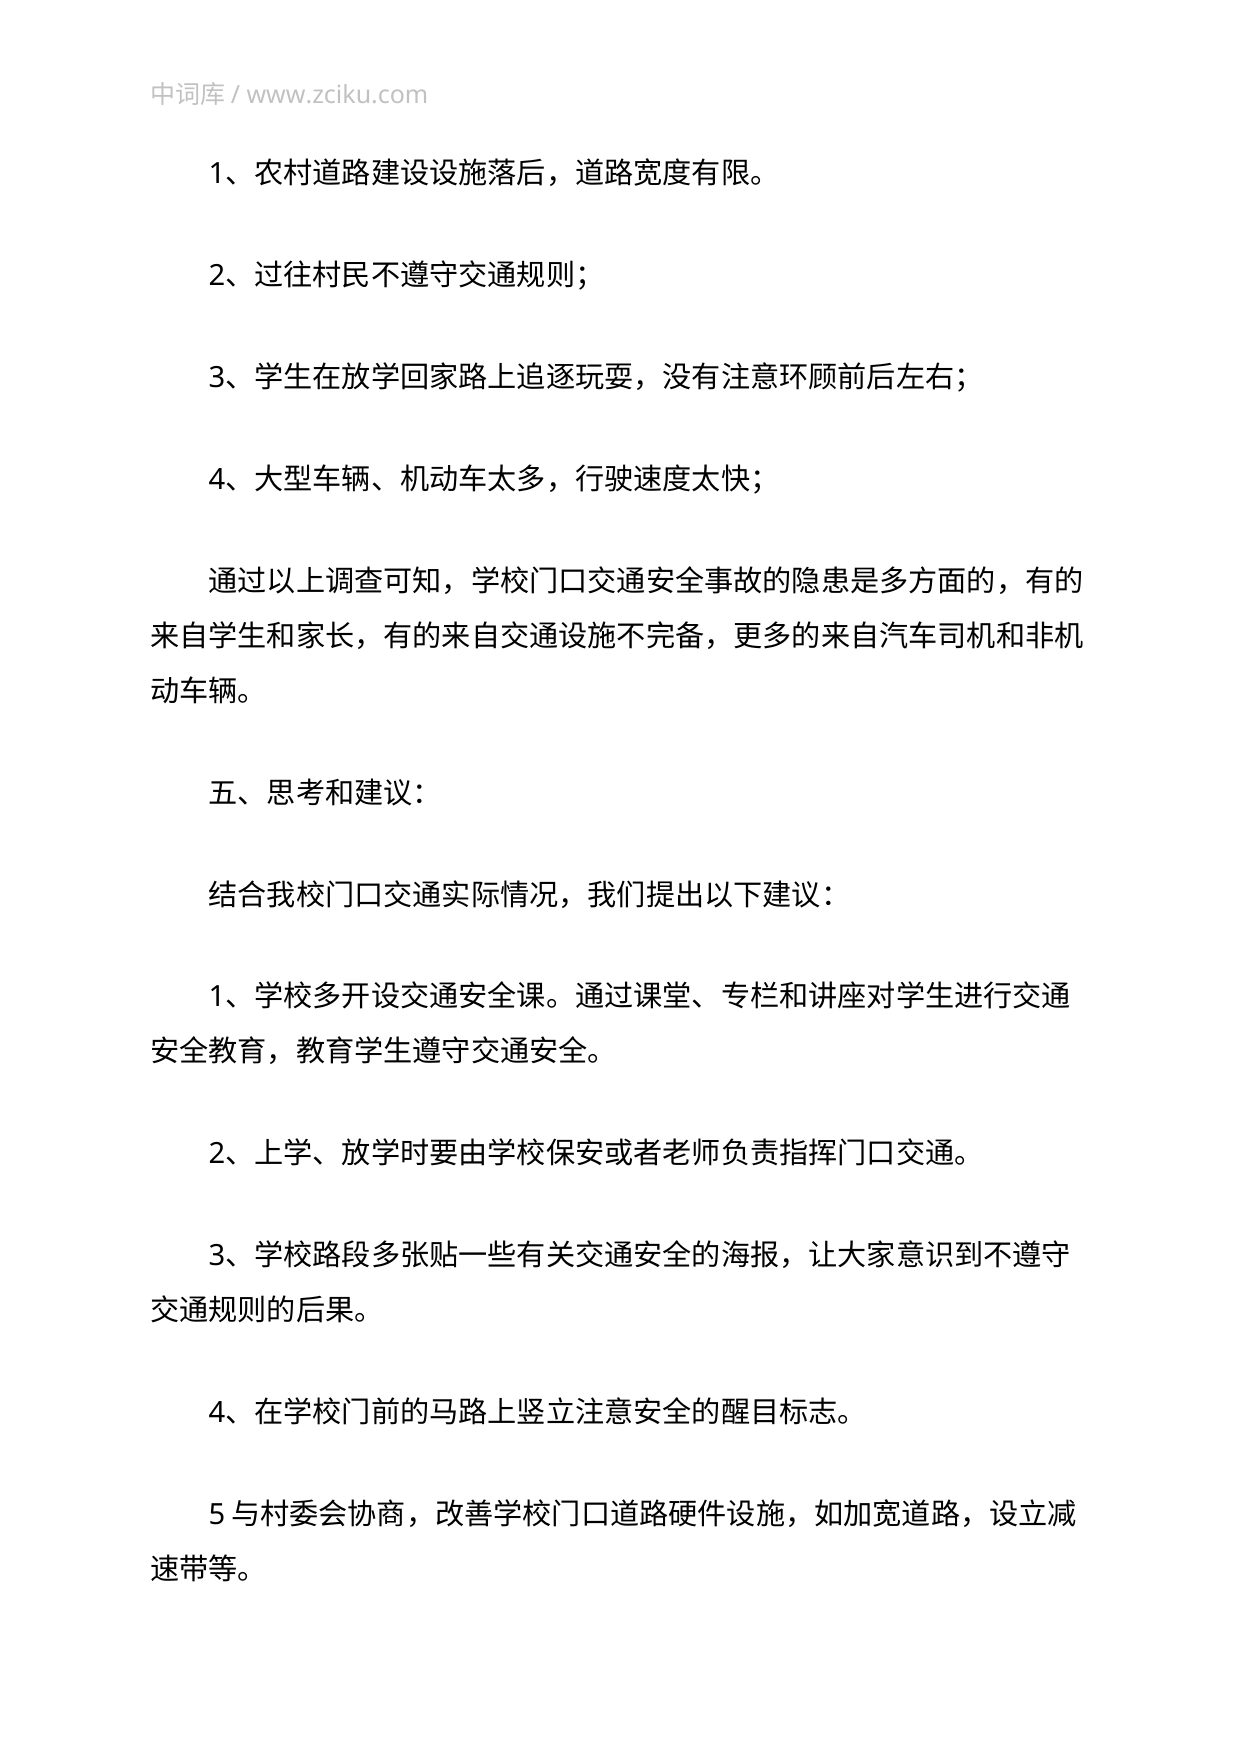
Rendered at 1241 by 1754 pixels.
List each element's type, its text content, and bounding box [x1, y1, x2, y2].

text 1、学校多开设交通安全课。通过课堂、专栏和讲座对学生进行交通安全教育，教育学生遵守交通安全。 [150, 973, 1090, 1070]
text 4、在学校门前的马路上竖立注意安全的醒目标志。 [150, 1388, 1090, 1431]
text 3、学校路段多张贴一些有关交通安全的海报，让大家意识到不遵守交通规则的后果。 [150, 1232, 1090, 1329]
text 2、上学、放学时要由学校保安或者老师负责指挥门口交通。 [150, 1130, 1090, 1172]
text 五、思考和建议： [150, 769, 1090, 812]
text 4、大型车辆、机动车太多，行驶速度太快； [150, 456, 1090, 498]
text 2、过往村民不遵守交通规则； [150, 252, 1090, 294]
text 1、农村道路建设设施落后，道路宽度有限。 [150, 150, 1090, 192]
text 通过以上调查可知，学校门口交通安全事故的隐患是多方面的，有的来自学生和家长，有的来自交通设施不完备，更多的来自汽车司机和非机动车辆。 [150, 558, 1090, 710]
text 3、学生在放学回家路上追逐玩耍，没有注意环顾前后左右； [150, 354, 1090, 396]
text 5与村委会协商，改善学校门口道路硬件设施，如加宽道路，设立减速带等。 [150, 1491, 1090, 1588]
text 结合我校门口交通实际情况，我们提出以下建议： [150, 871, 1090, 913]
